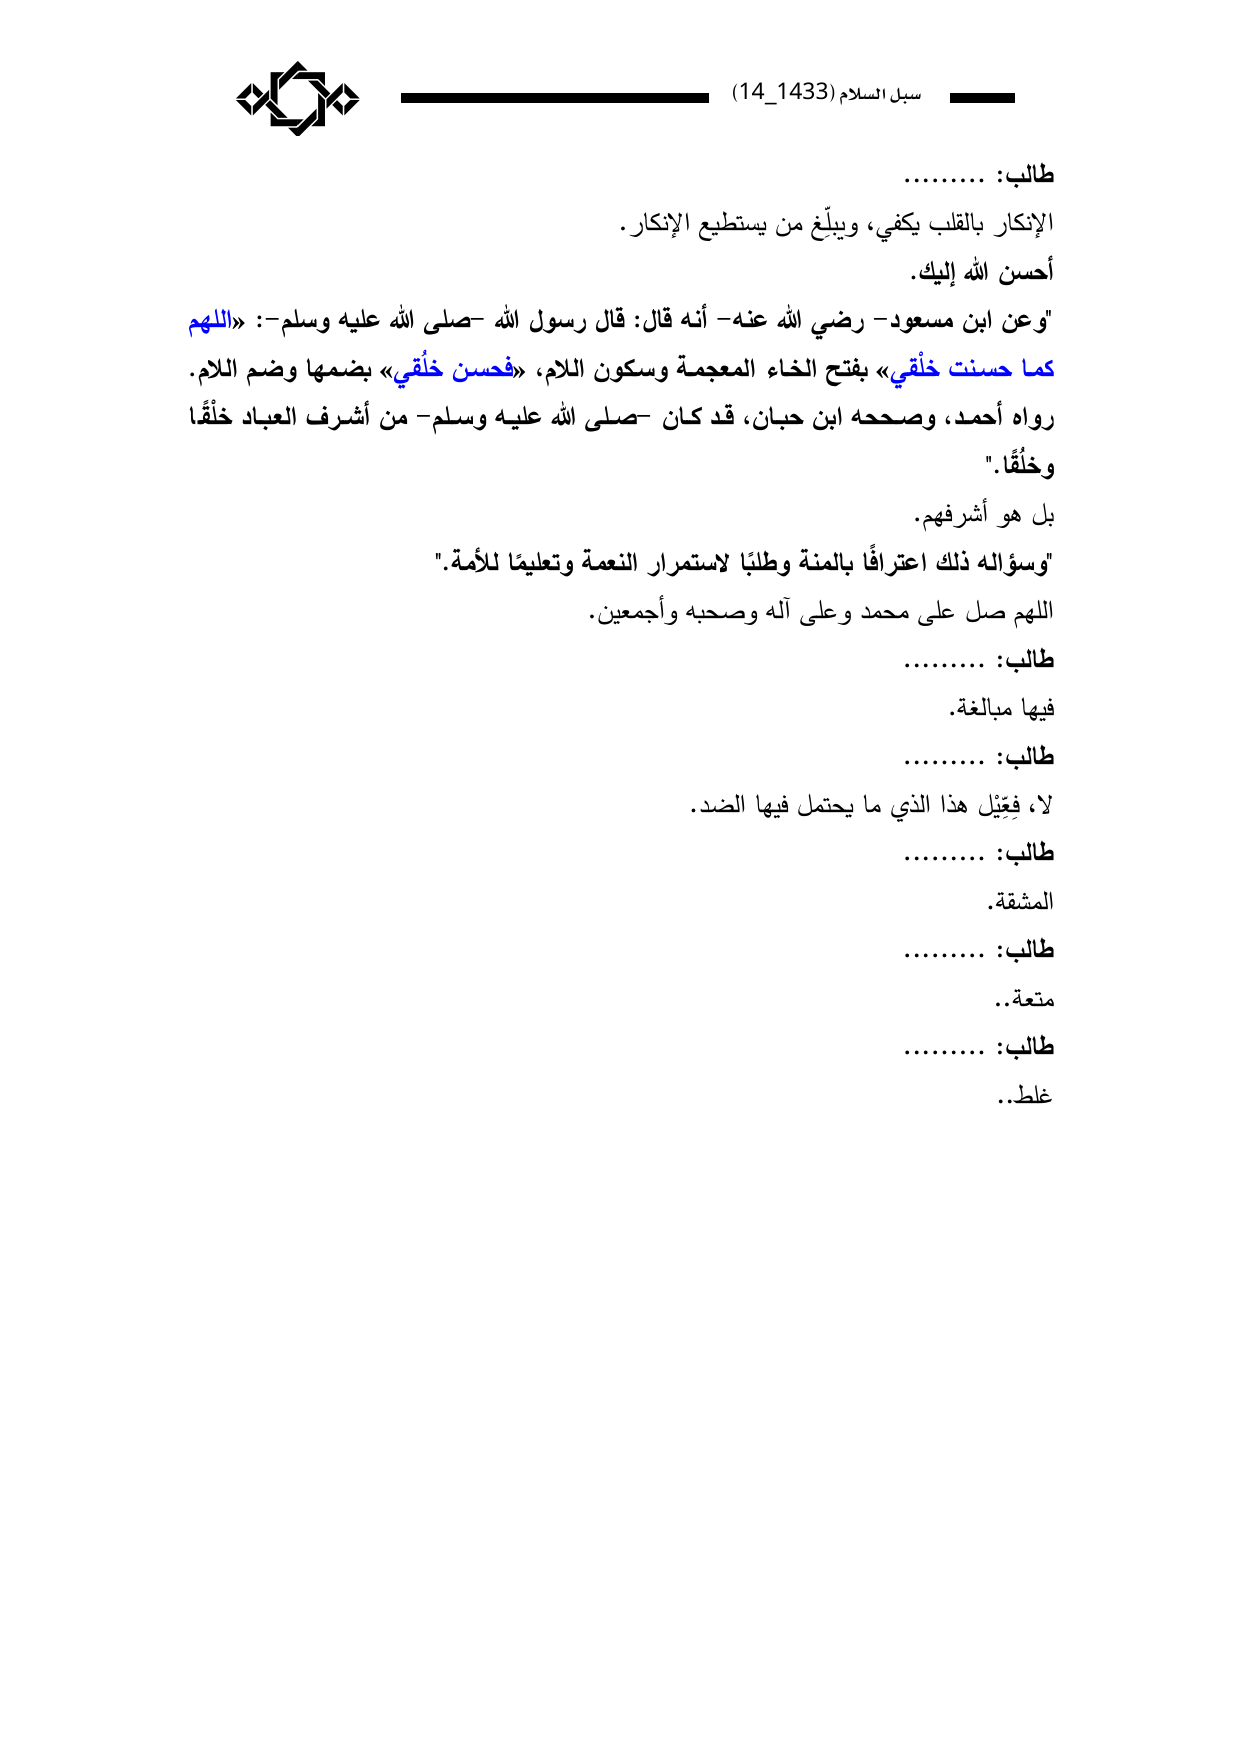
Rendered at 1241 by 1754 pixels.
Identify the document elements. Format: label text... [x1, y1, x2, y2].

text فيها مبالغة. [187, 683, 1053, 732]
text طالب: ......... [187, 925, 1053, 974]
text بل هو أشرفهم. [187, 489, 1053, 538]
text اللهم صل على محمد وعلى آله وصحبه وأجمعين. [187, 586, 1053, 635]
text المشقة. [187, 877, 1053, 925]
text طالب: ......... [187, 635, 1053, 683]
text طالب: ......... [187, 1022, 1053, 1071]
text طالب: ......... [187, 150, 1053, 198]
text متعة.. [187, 974, 1053, 1022]
text طالب: ......... [187, 828, 1053, 877]
text "وعن ابن مسعود- رضي الله عنه- أنه قال: قال رسول الله -صلى الله عليه وسلم-: «اللهم كما حسنت خلْقي» بفتح الخاء المعجمة وسكون اللام، «فحسن خلُقي» بضمها وضم اللام. رواه أحمد، وصححه ابن حبان، قد كان -صلى الله عليه وسلم- من أشرف العباد خلْقًا وخلُقًا." [187, 295, 1053, 489]
text الإنكار بالقلب يكفي، ويبلِّغ من يستطيع الإنكار. [187, 198, 1053, 247]
text غلط.. [187, 1071, 1053, 1119]
text "وسؤاله ذلك اعترافًا بالمنة وطلبًا لاستمرار النعمة وتعليمًا للأمة." [187, 538, 1053, 586]
text لا، فِعِّيْل هذا الذي ما يحتمل فيها الضد. [187, 780, 1053, 828]
text أحسن الله إليك. [187, 247, 1053, 295]
text طالب: ......... [187, 732, 1053, 780]
